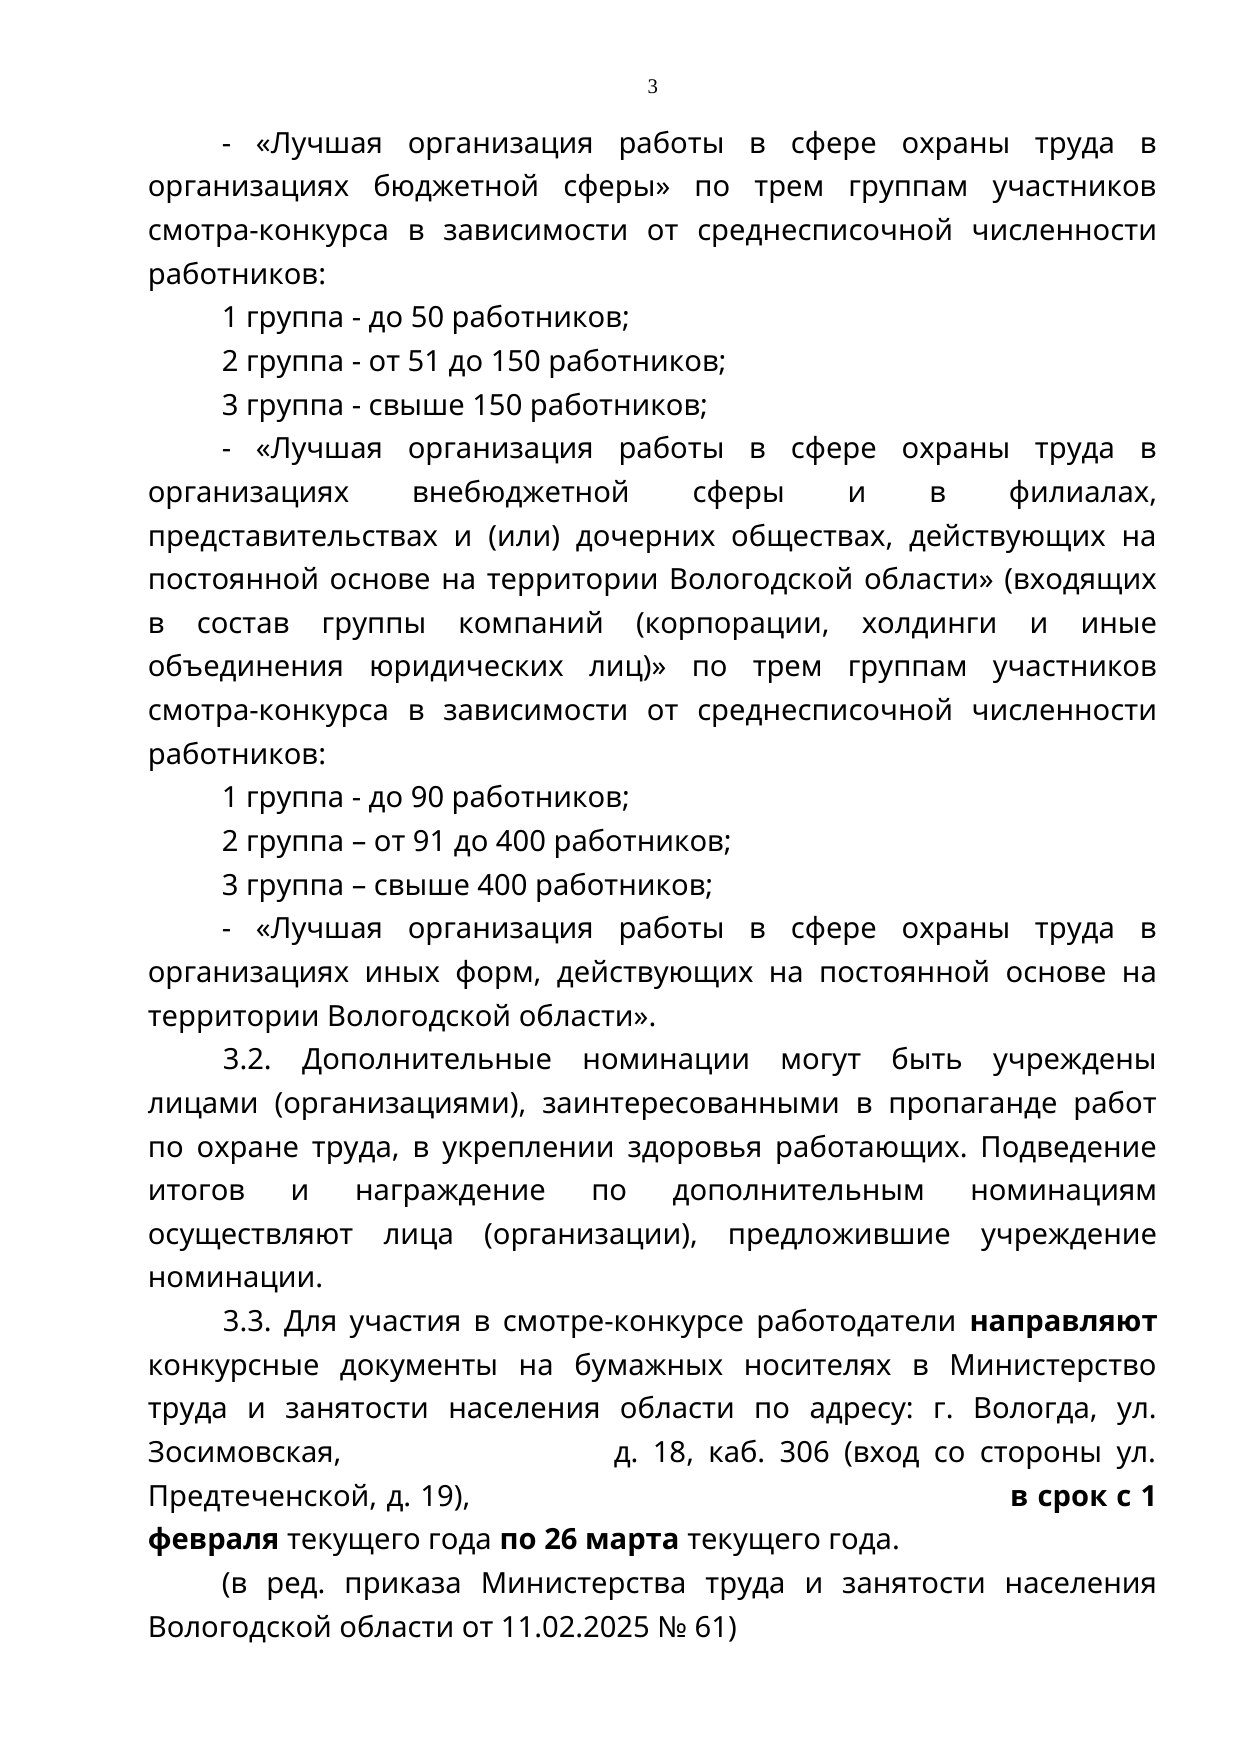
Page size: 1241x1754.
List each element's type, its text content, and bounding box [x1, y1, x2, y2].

text (в ред. приказа Министерства труда и занятости населения Вологодской области от 11.02.2025 № 61) [148, 1562, 1157, 1646]
text 2 группа - от 51 до 150 работников; [148, 340, 1157, 380]
text 3 группа – свыше 400 работников; [148, 864, 1157, 904]
text - «Лучшая организация работы в сфере охраны труда в организациях иных форм, действующих на постоянной основе на территории Вологодской области». [148, 908, 1157, 1034]
text 2 группа – от 91 до 400 работников; [148, 820, 1157, 860]
text 3.2. Дополнительные номинации могут быть учреждены лицами (организациями), заинтересованными в пропаганде работ по охране труда, в укреплении здоровья работающих. Подведение итогов и награждение по дополнительным номинациям осуществляют лица (организации), предложившие учреждение номинации. [148, 1038, 1157, 1296]
text - «Лучшая организация работы в сфере охраны труда в организациях бюджетной сферы» по трем группам участников смотра-конкурса в зависимости от среднесписочной численности работников: [148, 122, 1157, 293]
text 1 группа - до 90 работников; [148, 777, 1157, 816]
text 3 группа - свыше 150 работников; [148, 384, 1157, 423]
text 1 группа - до 50 работников; [148, 297, 1157, 336]
text 3.3. Для участия в смотре-конкурсе работодатели направляют конкурсные документы на бумажных носителях в Министерство труда и занятости населения области по адресу: г. Вологда, ул. Зосимовская, д. 18, каб. 306 (вход со стороны ул. Предтеченской, д. 19), в срок с 1 февраля текущего года по 26 марта текущего года. [148, 1300, 1157, 1558]
text - «Лучшая организация работы в сфере охраны труда в организациях внебюджетной сферы и в филиалах, представительствах и (или) дочерних обществах, действующих на постоянной основе на территории Вологодской области» (входящих в состав группы компаний (корпорации, холдинги и иные объединения юридических лиц)» по трем группам участников смотра-конкурса в зависимости от среднесписочной численности работников: [148, 427, 1157, 773]
